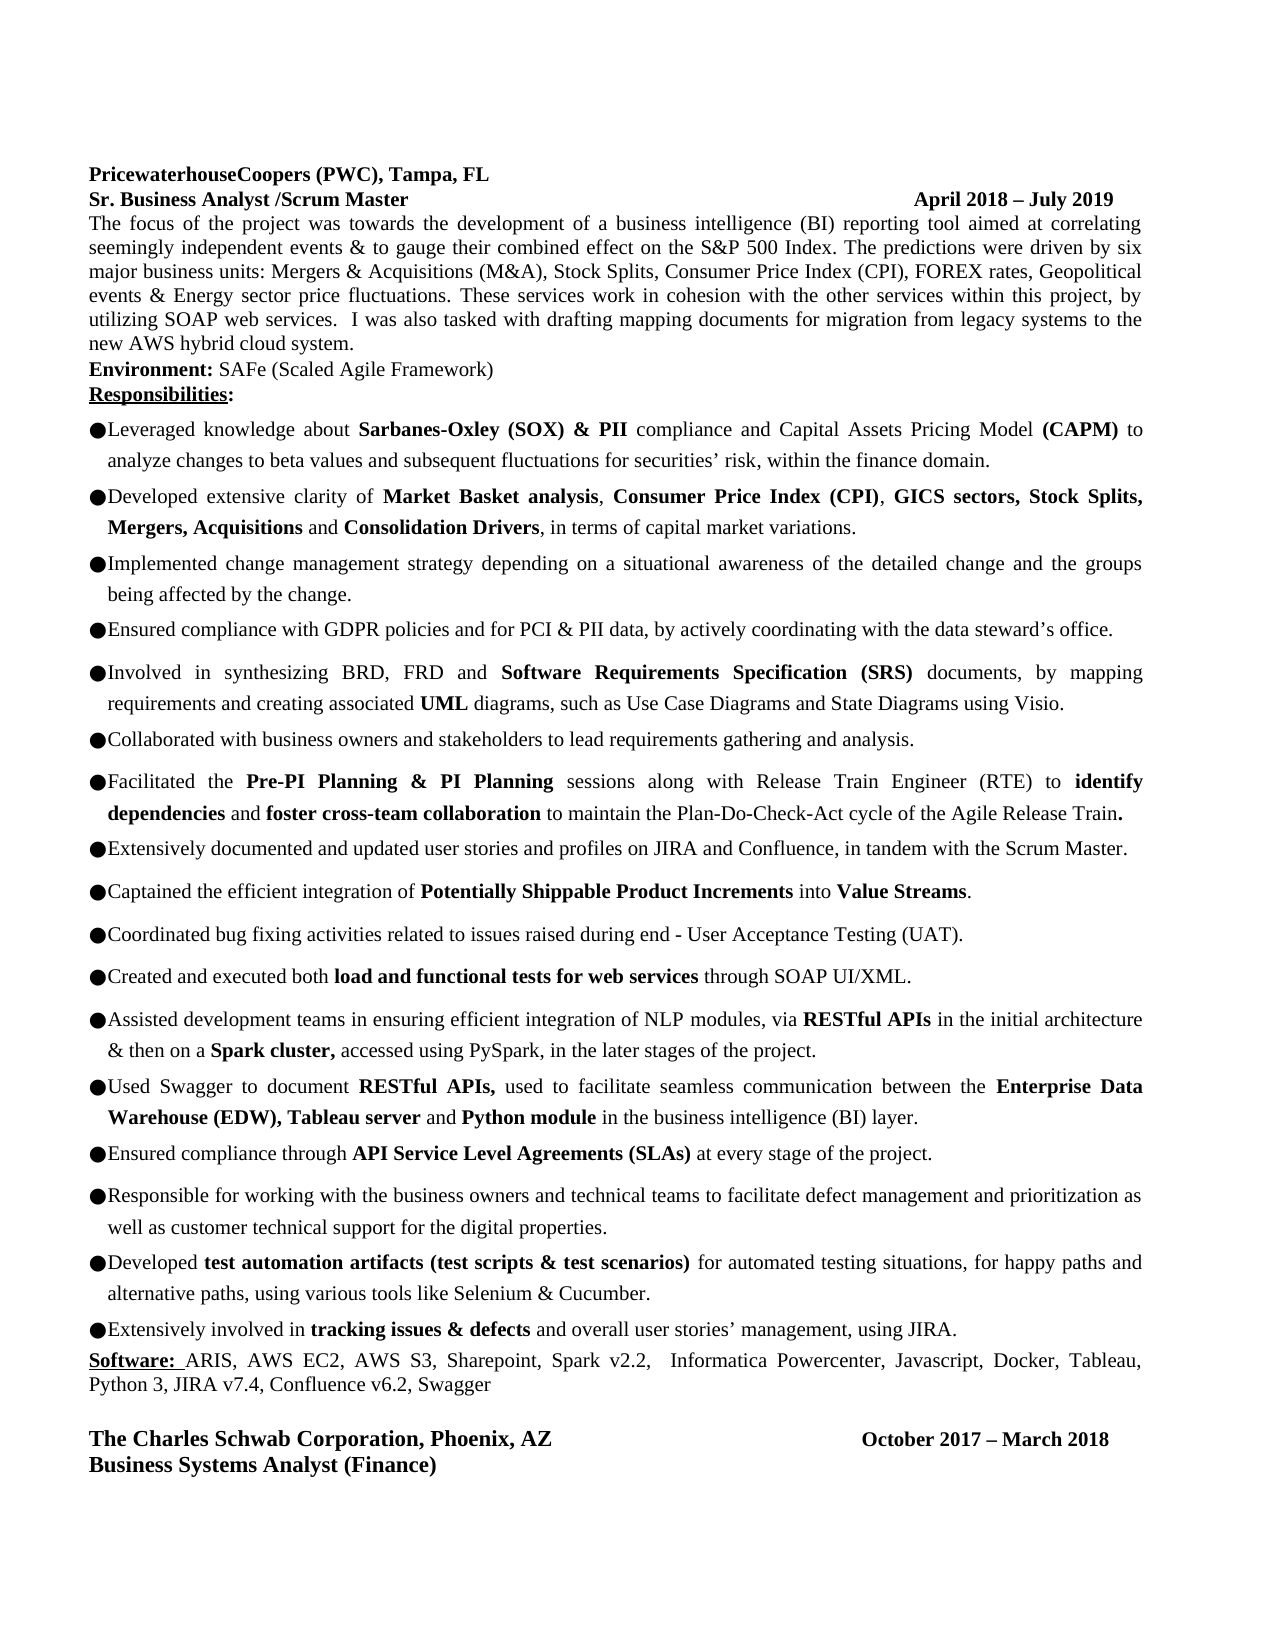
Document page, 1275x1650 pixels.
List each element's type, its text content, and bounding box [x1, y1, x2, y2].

list Facilitated the Pre-PI Planning & PI Planning sessions along with Release Train Engineer (RTE) to identify dependencies and foster cross-team collaboration to maintain the Plan-Do-Check-Act cycle of the Agile Release Train. [88, 758, 1143, 825]
list Collaborated with business owners and stakeholders to lead requirements gathering and analysis. [88, 715, 1143, 758]
list Extensively documented and updated user stories and profiles on JIRA and Confluence, in tandem with the Scrum Master. [88, 825, 1143, 867]
text Sr. Business Analyst /Scrum Master April 2018 – July 2019 [88, 187, 1143, 211]
list Captained the efficient integration of Potentially Shippable Product Increments into Value Streams. [88, 867, 1143, 910]
list Ensured compliance with GDPR policies and for PCI & PII data, by actively coordinating with the data steward’s office. [88, 606, 1143, 648]
text The focus of the project was towards the development of a business intelligence (BI) reporting tool aimed at correlating seemingly independent events & to gauge their combined effect on the S&P 500 Index. The predictions were driven by six major business units: Mergers & Acquisitions (M&A), Stock Splits, Consumer Price Index (CPI), FOREX rates, Geopolitical events & Energy sector price fluctuations. These services work in cohesion with the other services within this project, by utilizing SOAP web services. I was also tasked with drafting mapping documents for migration from legacy systems to the new AWS hybrid cloud system. [88, 211, 1143, 355]
list Leveraged knowledge about Sarbanes-Oxley (SOX) & PII compliance and Capital Assets Pricing Model (CAPM) to analyze changes to beta values and subsequent fluctuations for securities’ risk, within the finance domain. [88, 406, 1143, 472]
list Assisted development teams in ensuring efficient integration of NLP modules, via RESTful APIs in the initial architecture & then on a Spark cluster, accessed using PySpark, in the later stages of the project. [88, 996, 1143, 1062]
text PricewaterhouseCoopers (PWC), Tampa, FL [88, 162, 1127, 186]
list Developed extensive clarity of Market Basket analysis, Consumer Price Index (CPI), GICS sectors, Stock Splits, Mergers, Acquisitions and Consolidation Drivers, in terms of capital market variations. [88, 472, 1143, 539]
list Implemented change management strategy depending on a situational awareness of the detailed change and the groups being affected by the change. [88, 539, 1143, 606]
text Environment: SAFe (Scaled Agile Framework) [88, 357, 1143, 381]
list Extensively involved in tracking issues & defects and overall user stories’ management, using JIRA. [88, 1305, 1143, 1348]
list Ensured compliance through API Service Level Agreements (SLAs) at every stage of the project. [88, 1129, 1143, 1172]
text Responsibilities: [88, 381, 1143, 406]
list Responsible for working with the business owners and technical teams to facilitate defect management and prioritization as well as customer technical support for the digital properties. [88, 1172, 1143, 1239]
text The Charles Schwab Corporation, Phoenix, AZ October 2017 – March 2018 Business Systems Analyst (Finance) [88, 1425, 1143, 1477]
list Used Swagger to document RESTful APIs, used to facilitate seamless communication between the Enterprise Data Warehouse (EDW), Tableau server and Python module in the business intelligence (BI) layer. [88, 1062, 1143, 1129]
list Created and executed both load and functional tests for web services through SOAP UI/XML. [88, 953, 1143, 996]
list Involved in synthesizing BRD, FRD and Software Requirements Specification (SRS) documents, by mapping requirements and creating associated UML diagrams, such as Use Case Diagrams and State Diagrams using Visio. [88, 648, 1143, 715]
list Coordinated bug fixing activities related to issues raised during end - User Acceptance Testing (UAT). [88, 910, 1143, 953]
text Software: ARIS, AWS EC2, AWS S3, Sharepoint, Spark v2.2, Informatica Powercenter, Javascript, Docker, Tableau, Python 3, JIRA v7.4, Confluence v6.2, Swagger [88, 1348, 1143, 1396]
list Developed test automation artifacts (test scripts & test scenarios) for automated testing situations, for happy paths and alternative paths, using various tools like Selenium & Cucumber. [88, 1239, 1143, 1305]
